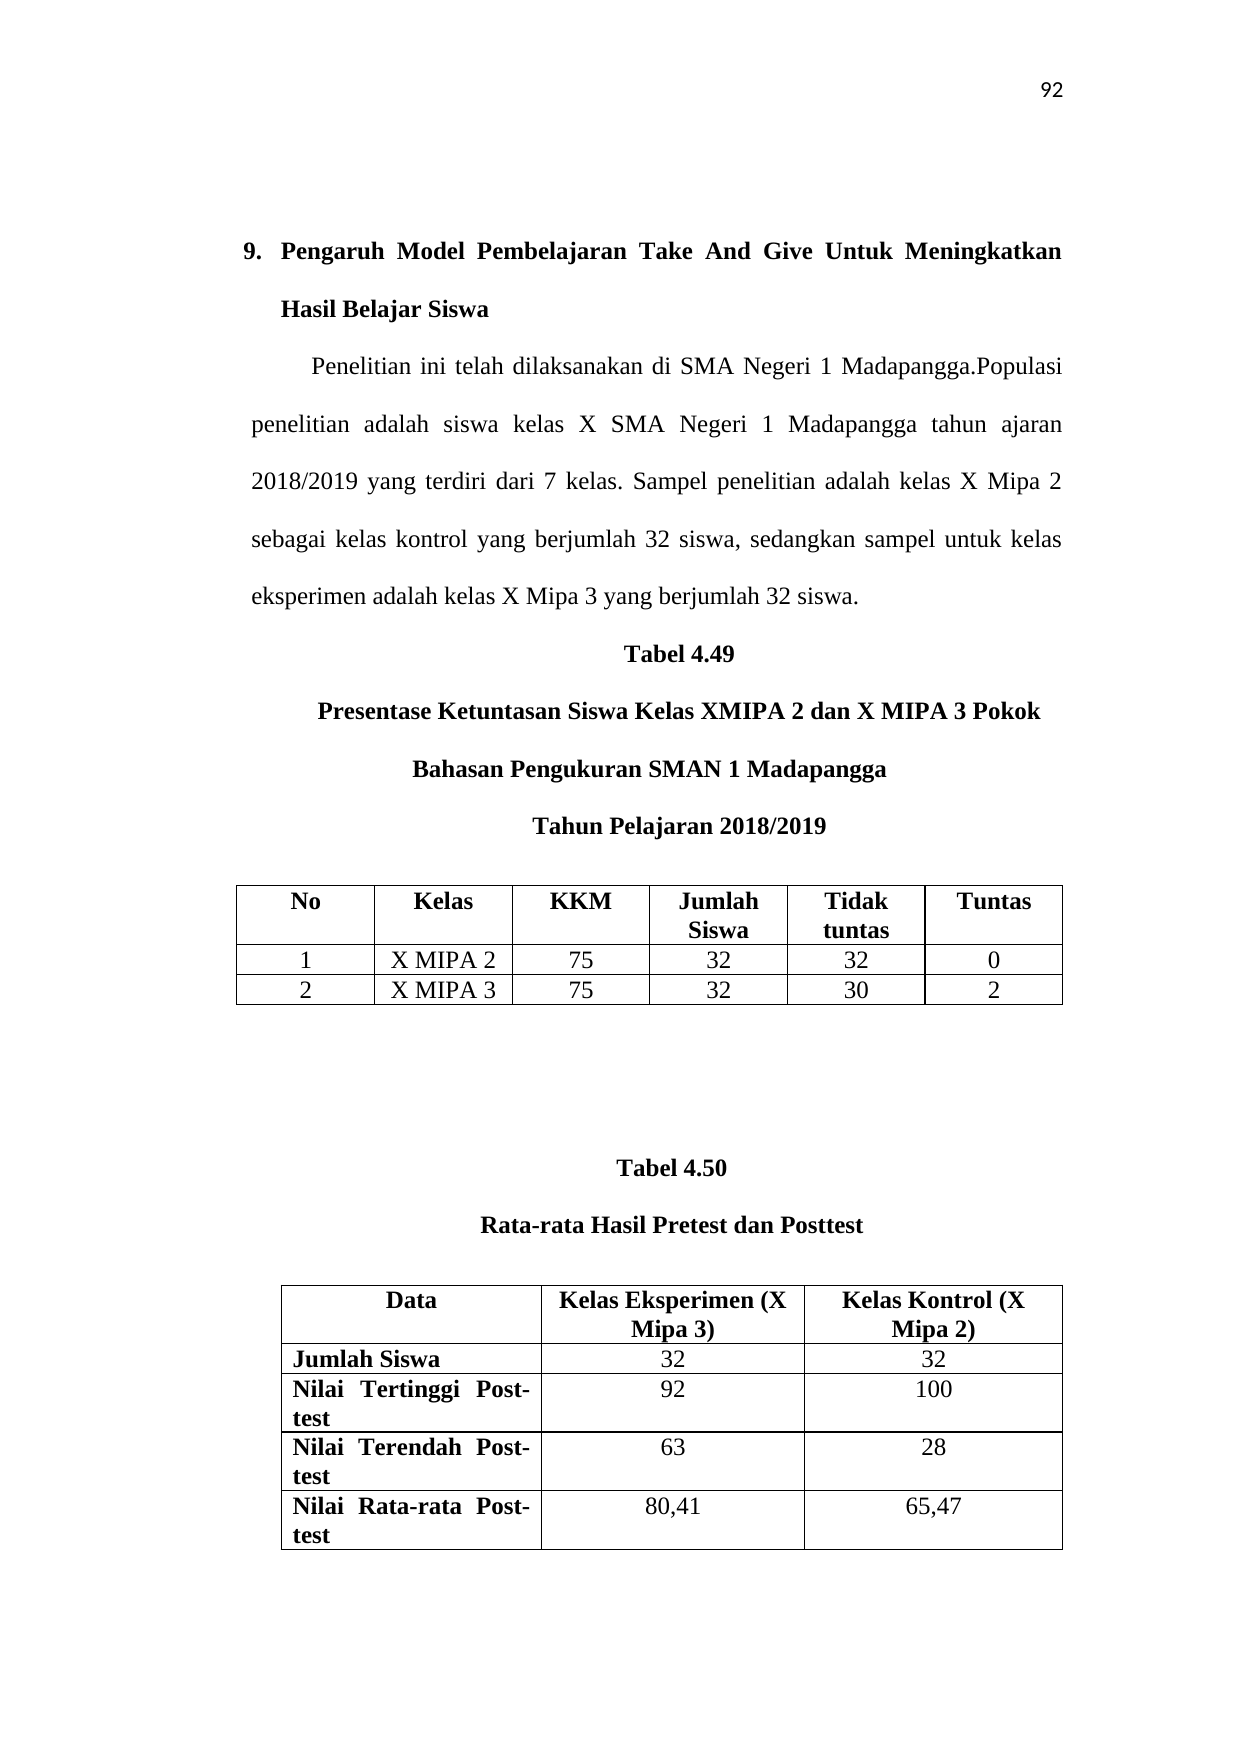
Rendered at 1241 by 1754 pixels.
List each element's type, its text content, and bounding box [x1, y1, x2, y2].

table_header KKM [513, 886, 649, 944]
table_cell 28 [805, 1433, 1062, 1490]
list Tabel 4.50 [281, 1153, 1063, 1182]
table_cell 1 [237, 945, 374, 974]
table_cell 2 [926, 975, 1062, 1003]
table_header Tidak tuntas [788, 886, 924, 944]
table_cell 100 [805, 1374, 1062, 1431]
list Tahun Pelajaran 2018/2019 [236, 811, 1063, 840]
list Penelitian ini telah dilaksanakan di SMA Negeri 1 Madapangga.Populasi penelitian adalah siswa kelas X SMA Negeri 1 Madapangga tahun ajaran 2018/2019 yang terdiri dari 7 kelas. Sampel penelitian adalah kelas X Mipa 2 sebagai kelas kontrol yang berjumlah 32 siswa, sedangkan sampel untuk kelas eksperimen adalah kelas X Mipa 3 yang berjumlah 32 siswa. [251, 351, 1063, 610]
table_header Kelas Eksperimen (X Mipa 3) [542, 1286, 804, 1343]
table_cell 30 [788, 975, 924, 1003]
table_cell Nilai Rata-rata Post-test [282, 1491, 541, 1548]
table_cell 65,47 [805, 1491, 1062, 1548]
table_header No [237, 886, 374, 944]
table_cell 32 [542, 1344, 804, 1373]
list Presentase Ketuntasan Siswa Kelas XMIPA 2 dan X MIPA 3 Pokok Bahasan Pengukuran SMAN 1 Madapangga [236, 696, 1063, 782]
table_header Jumlah Siswa [650, 886, 787, 944]
table_header Data [282, 1286, 541, 1343]
table_header Tuntas [926, 886, 1062, 944]
table_cell 32 [788, 945, 924, 974]
table_cell 32 [650, 975, 787, 1003]
table_cell 0 [926, 945, 1062, 974]
table_cell Nilai Tertinggi Post-test [282, 1374, 541, 1431]
table_cell 32 [805, 1344, 1062, 1373]
list Tabel 4.49 [236, 639, 1063, 667]
table_cell 80,41 [542, 1491, 804, 1548]
table_header Kelas [375, 886, 512, 944]
table_header Kelas Kontrol (X Mipa 2) [805, 1286, 1062, 1343]
list Pengaruh Model Pembelajaran Take And Give Untuk Meningkatkan Hasil Belajar Siswa [243, 236, 1063, 322]
table_cell 75 [513, 945, 649, 974]
table_cell X MIPA 2 [375, 945, 512, 974]
table_cell 32 [650, 945, 787, 974]
table_cell 2 [237, 975, 374, 1003]
table_cell Jumlah Siswa [282, 1344, 541, 1373]
table_cell Nilai Terendah Post-test [282, 1433, 541, 1490]
table_cell 75 [513, 975, 649, 1003]
table_cell 63 [542, 1433, 804, 1490]
table_cell 92 [542, 1374, 804, 1431]
table_cell X MIPA 3 [375, 975, 512, 1003]
list Rata-rata Hasil Pretest dan Posttest [281, 1210, 1063, 1239]
